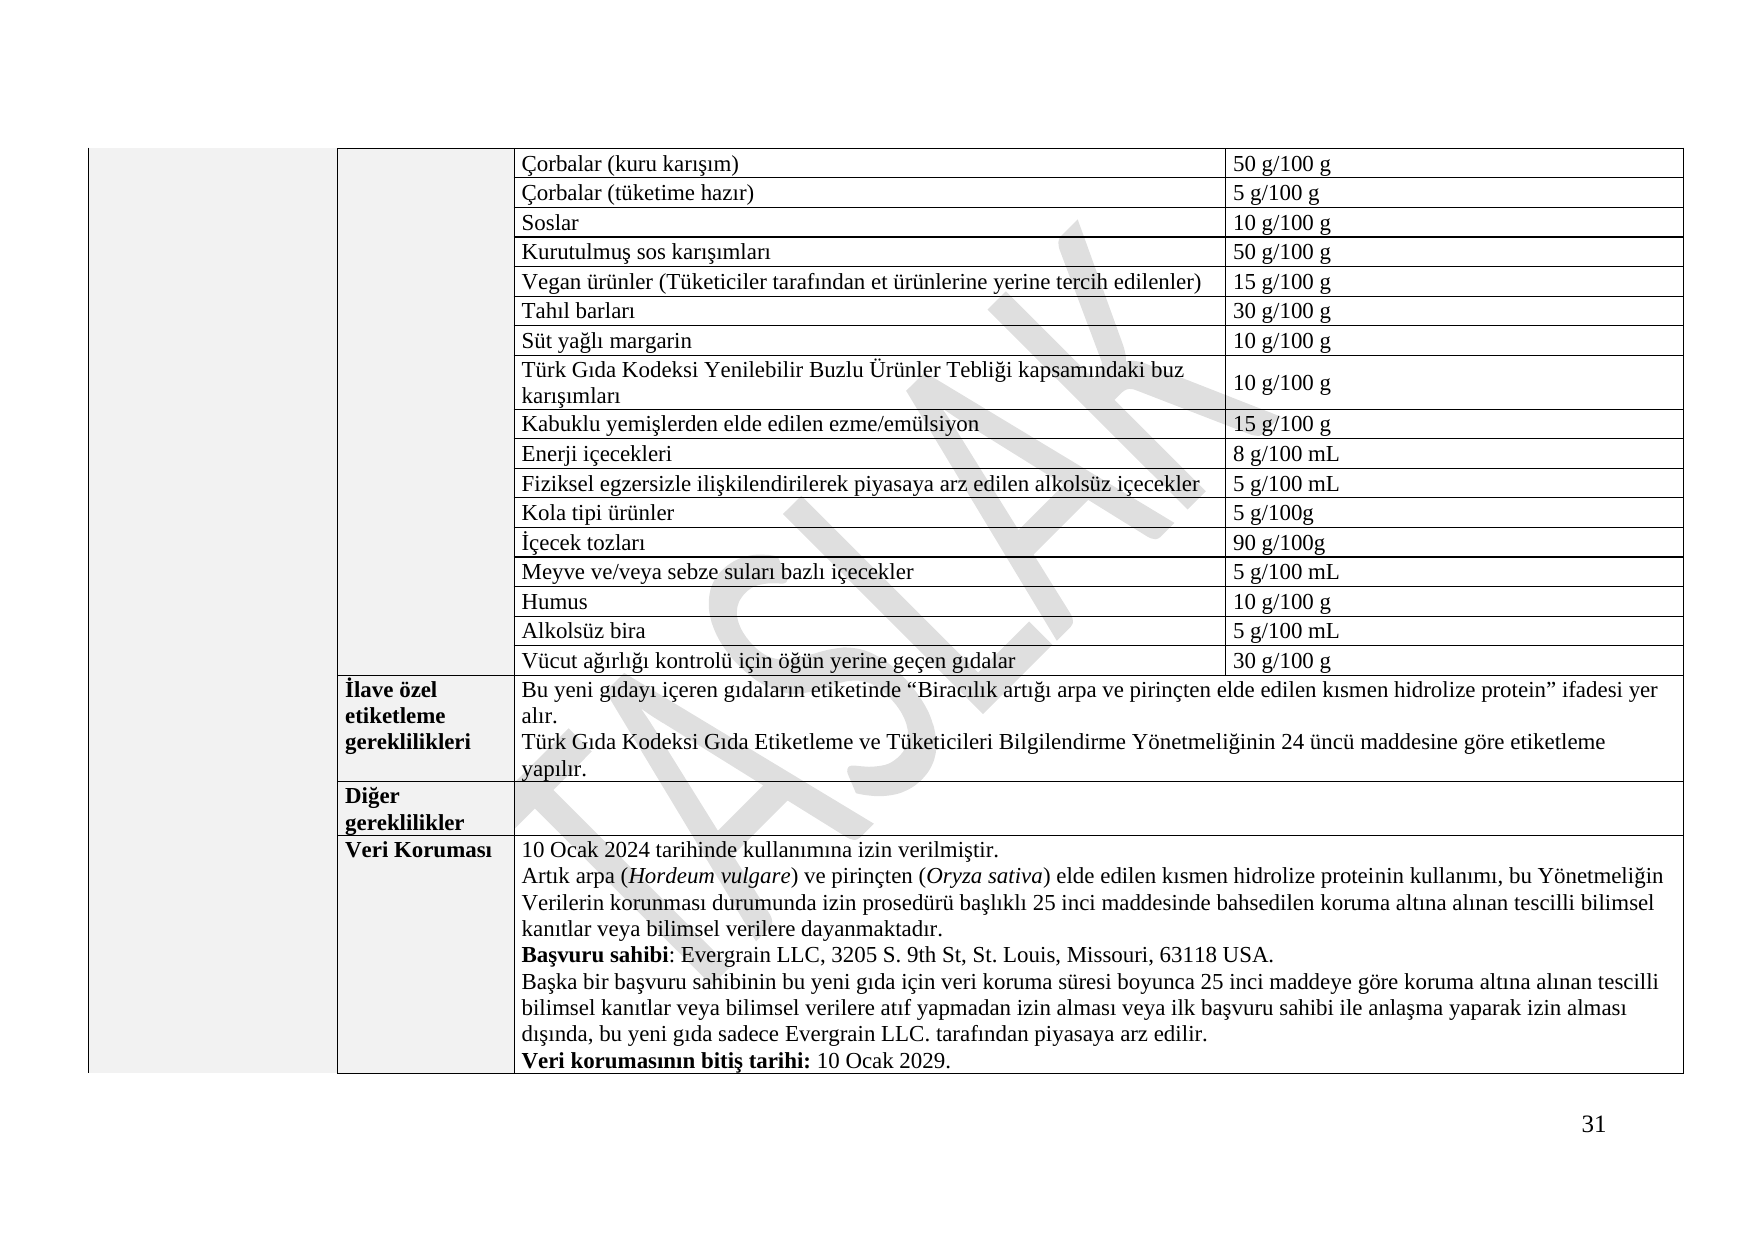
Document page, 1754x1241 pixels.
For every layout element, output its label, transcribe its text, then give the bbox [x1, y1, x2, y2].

table_cell Vücut ağırlığı kontrolü için öğün yerine geçen gıdalar [515, 646, 1225, 675]
table_cell Süt yağlı margarin [515, 326, 1225, 355]
table_cell İlave özel etiketleme gereklilikleri [338, 676, 514, 781]
table_cell 5 g/100 g [1226, 178, 1683, 207]
table_cell 10 g/100 g [1226, 587, 1683, 616]
table_cell Bu yeni gıdayı içeren gıdaların etiketinde “Biracılık artığı arpa ve pirinçten elde edilen kısmen hidrolize protein” ifadesi yer alır. Türk Gıda Kodeksi Gıda Etiketleme ve Tüketicileri Bilgilendirme Yönetmeliğinin 24 üncü maddesine göre etiketleme yapılır. [515, 676, 1683, 781]
table_cell Veri Koruması [338, 836, 514, 1073]
table_cell 10 g/100 g [1226, 326, 1683, 355]
table_cell Kola tipi ürünler [515, 498, 1225, 527]
table_cell Kurutulmuş sos karışımları [515, 238, 1225, 266]
table_cell Vegan ürünler (Tüketiciler tarafından et ürünlerine yerine tercih edilenler) [515, 267, 1225, 296]
table_cell Tahıl barları [515, 297, 1225, 325]
table_cell Çorbalar (tüketime hazır) [515, 178, 1225, 207]
table_cell 8 g/100 mL [1226, 439, 1683, 468]
table_cell Fiziksel egzersizle ilişkilendirilerek piyasaya arz edilen alkolsüz içecekler [515, 469, 1225, 497]
table_cell 5 g/100 mL [1226, 617, 1683, 645]
table_cell 10 Ocak 2024 tarihinde kullanımına izin verilmiştir. Artık arpa (Hordeum vulgare) ve pirinçten (Oryza sativa) elde edilen kısmen hidrolize proteinin kullanımı, bu Yönetmeliğin Verilerin korunması durumunda izin prosedürü başlıklı 25 inci maddesinde bahsedilen koruma altına alınan tescilli bilimsel kanıtlar veya bilimsel verilere dayanmaktadır. Başvuru sahibi: Evergrain LLC, 3205 S. 9th St, St. Louis, Missouri, 63118 USA. Başka bir başvuru sahibinin bu yeni gıda için veri koruma süresi boyunca 25 inci maddeye göre koruma altına alınan tescilli bilimsel kanıtlar veya bilimsel verilere atıf yapmadan izin alması veya ilk başvuru sahibi ile anlaşma yaparak izin alması dışında, bu yeni gıda sadece Evergrain LLC. tarafından piyasaya arz edilir. Veri korumasının bitiş tarihi: 10 Ocak 2029. [515, 836, 1683, 1073]
table_cell 30 g/100 g [1226, 297, 1683, 325]
table_cell Türk Gıda Kodeksi Yenilebilir Buzlu Ürünler Tebliği kapsamındaki buz karışımları [515, 356, 1225, 408]
table_cell 5 g/100g [1226, 498, 1683, 527]
table_cell Enerji içecekleri [515, 439, 1225, 468]
table_cell Çorbalar (kuru karışım) [515, 149, 1225, 177]
table_cell 90 g/100g [1226, 528, 1683, 556]
table_cell 50 g/100 g [1226, 238, 1683, 266]
table_cell Meyve ve/veya sebze suları bazlı içecekler [515, 558, 1225, 586]
table_cell 50 g/100 g [1226, 149, 1683, 177]
table_cell Diğer gereklilikler [338, 782, 514, 835]
table_cell 30 g/100 g [1226, 646, 1683, 675]
table_cell 5 g/100 mL [1226, 469, 1683, 497]
table_cell Humus [515, 587, 1225, 616]
table_cell İçecek tozları [515, 528, 1225, 556]
table_cell 10 g/100 g [1226, 208, 1683, 236]
table_cell Kabuklu yemişlerden elde edilen ezme/emülsiyon [515, 410, 1225, 438]
table_cell [515, 782, 1683, 835]
table_cell Alkolsüz bira [515, 617, 1225, 645]
table_cell 10 g/100 g [1226, 356, 1683, 408]
table_cell 15 g/100 g [1226, 410, 1683, 438]
table_cell Soslar [515, 208, 1225, 236]
table_cell 5 g/100 mL [1226, 558, 1683, 586]
table_cell 15 g/100 g [1226, 267, 1683, 296]
